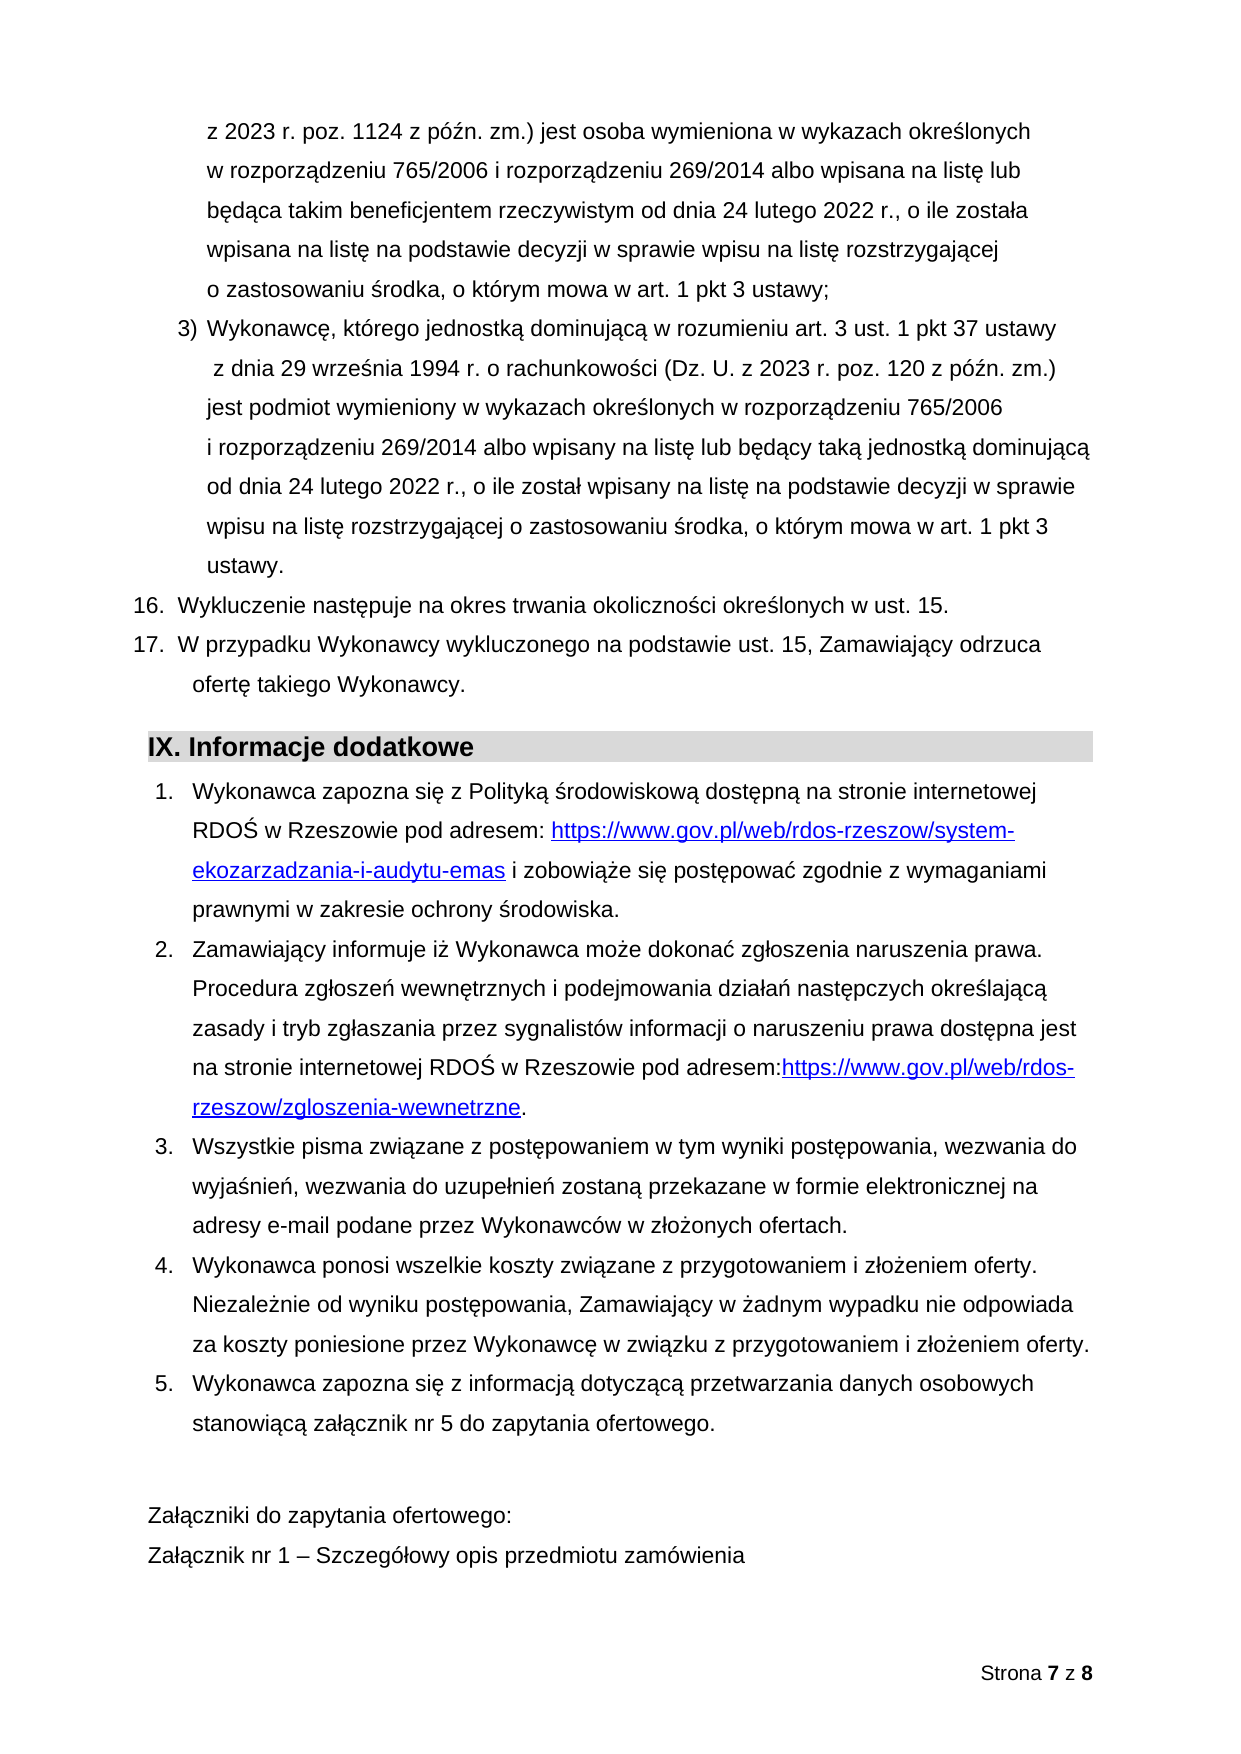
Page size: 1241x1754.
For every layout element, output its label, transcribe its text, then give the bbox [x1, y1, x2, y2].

subtitle Wykonawca zapozna się z informacją dotyczącą przetwarzania danych osobowych stanowiącą załącznik nr 5 do zapytania ofertowego. [154, 1370, 1093, 1436]
subtitle IX. Informacje dodatkowe [148, 731, 1093, 762]
subtitle Wszystkie pisma związane z postępowaniem w tym wyniki postępowania, wezwania do wyjaśnień, wezwania do uzupełnień zostaną przekazane w formie elektronicznej na adresy e-mail podane przez Wykonawców w złożonych ofertach. [154, 1133, 1093, 1238]
list Zamawiający informuje iż Wykonawca może dokonać zgłoszenia naruszenia prawa. Procedura zgłoszeń wewnętrznych i podejmowania działań następczych określającą zasady i tryb zgłaszania przez sygnalistów informacji o naruszeniu prawa dostępna jest na stronie internetowej RDOŚ w Rzeszowie pod adresem:https://www.gov.pl/web/rdos-rzeszow/zgloszenia-wewnetrzne. [154, 936, 1093, 1120]
list 3) Wykonawcę, którego jednostką dominującą w rozumieniu art. 3 ust. 1 pkt 37 ustawy z dnia 29 września 1994 r. o rachunkowości (Dz. U. z 2023 r. poz. 120 z późn. zm.) jest podmiot wymieniony w wykazach określonych w rozporządzeniu 765/2006 i rozporządzeniu 269/2014 albo wpisany na listę lub będący taką jednostką dominującą od dnia 24 lutego 2022 r., o ile został wpisany na listę na podstawie decyzji w sprawie wpisu na listę rozstrzygającej o zastosowaniu środka, o którym mowa w art. 1 pkt 3 ustawy. [177, 315, 1093, 579]
list 17. W przypadku Wykonawcy wykluczonego na podstawie ust. 15, Zamawiający odrzuca ofertę takiego Wykonawcy. [133, 631, 1093, 697]
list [177, 118, 1093, 302]
list 16. Wykluczenie następuje na okres trwania okoliczności określonych w ust. 15. [133, 592, 1093, 618]
list Wykonawca zapozna się z Polityką środowiskową dostępną na stronie internetowej RDOŚ w Rzeszowie pod adresem: https://www.gov.pl/web/rdos-rzeszow/system-ekozarzadzania-i-audytu-emas i zobowiąże się postępować zgodnie z wymaganiami prawnymi w zakresie ochrony środowiska. [154, 778, 1093, 923]
text Załącznik nr 1 – Szczegółowy opis przedmiotu zamówienia [148, 1542, 1093, 1568]
subtitle Wykonawca ponosi wszelkie koszty związane z przygotowaniem i złożeniem oferty. Niezależnie od wyniku postępowania, Zamawiający w żadnym wypadku nie odpowiada za koszty poniesione przez Wykonawcę w związku z przygotowaniem i złożeniem oferty. [154, 1252, 1093, 1357]
text Załączniki do zapytania ofertowego: [148, 1502, 1093, 1528]
